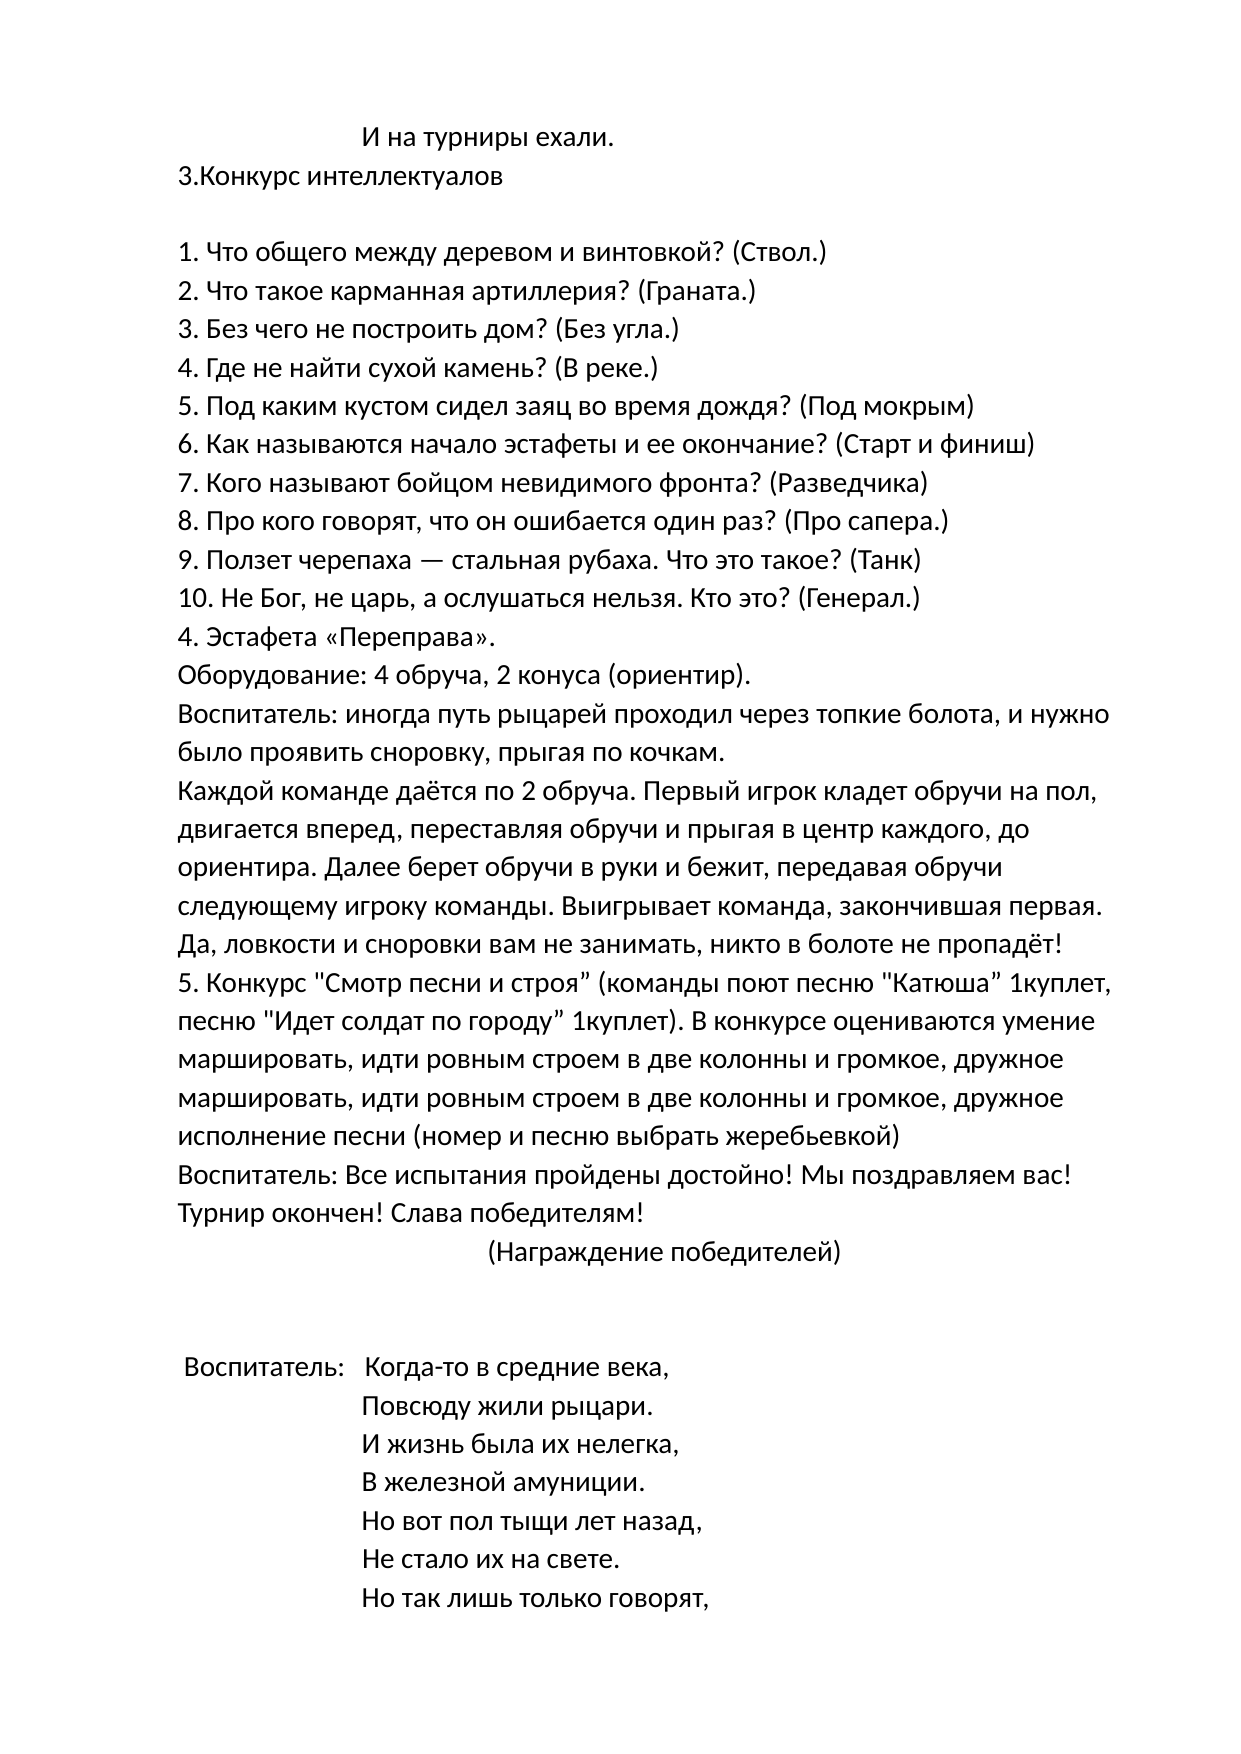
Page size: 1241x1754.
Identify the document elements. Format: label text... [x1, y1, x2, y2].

text 5. Конкурс "Смотр песни и строя” (команды поют песню "Катюша” 1куплет, песню "Идет солдат по городу” 1куплет). В конкурсе оцениваются умение маршировать, идти ровным строем в две колонны и громкое, дружное маршировать, идти ровным строем в две колонны и громкое, дружное исполнение песни (номер и песню выбрать жеребьевкой) [177, 964, 1152, 1153]
text 4. Где не найти сухой камень? (В реке.) [177, 349, 1152, 384]
text Да, ловкости и сноровки вам не занимать, никто в болоте не пропадёт! [177, 925, 1152, 961]
text Воспитатель: Все испытания пройдены достойно! Мы поздравляем вас! Турнир окончен! Слава победителям! [177, 1156, 1152, 1230]
text Не стало их на свете. [177, 1540, 1152, 1576]
text Воспитатель: Когда-то в средние века, [177, 1348, 1152, 1384]
text 7. Кого называют бойцом невидимого фронта? (Разведчика) [177, 464, 1152, 500]
text 10. Не Бог, не царь, а ослушаться нельзя. Кто это? (Генерал.) [177, 579, 1152, 615]
text Воспитатель: иногда путь рыцарей проходил через топкие болота, и нужно было проявить сноровку, прыгая по кочкам. [177, 695, 1152, 769]
text 5. Под каким кустом сидел заяц во время дождя? (Под мокрым) [177, 387, 1152, 423]
text 2. Что такое карманная артиллерия? (Граната.) [177, 272, 1152, 307]
text И на турниры ехали. [177, 118, 1152, 154]
text Повсюду жили рыцари. [177, 1387, 1152, 1422]
text 9. Ползет черепаха — стальная рубаха. Что это такое? (Танк) [177, 541, 1152, 577]
text В железной амуниции. [177, 1463, 1152, 1499]
text 1. Что общего между деревом и винтовкой? (Ствол.) [177, 233, 1152, 269]
text Оборудование: 4 обруча, 2 конуса (ориентир). [177, 656, 1152, 692]
text (Награждение победителей) [177, 1233, 1152, 1268]
text И жизнь была их нелегка, [177, 1425, 1152, 1461]
text Но так лишь только говорят, [177, 1579, 1152, 1614]
text 3. Без чего не построить дом? (Без угла.) [177, 310, 1152, 346]
text 3.Конкурс интеллектуалов [177, 157, 1152, 192]
text 8. Про кого говорят, что он ошибается один раз? (Про сапера.) [177, 502, 1152, 538]
text 6. Как называются начало эстафеты и ее окончание? (Старт и финиш) [177, 426, 1152, 461]
text Но вот пол тыщи лет назад, [177, 1502, 1152, 1537]
text Каждой команде даётся по 2 обруча. Первый игрок кладет обручи на пол, двигается вперед, переставляя обручи и прыгая в центр каждого, до ориентира. Далее берет обручи в руки и бежит, передавая обручи следующему игроку команды. Выигрывает команда, закончившая первая. [177, 772, 1152, 922]
text 4. Эстафета «Переправа». [177, 618, 1152, 653]
